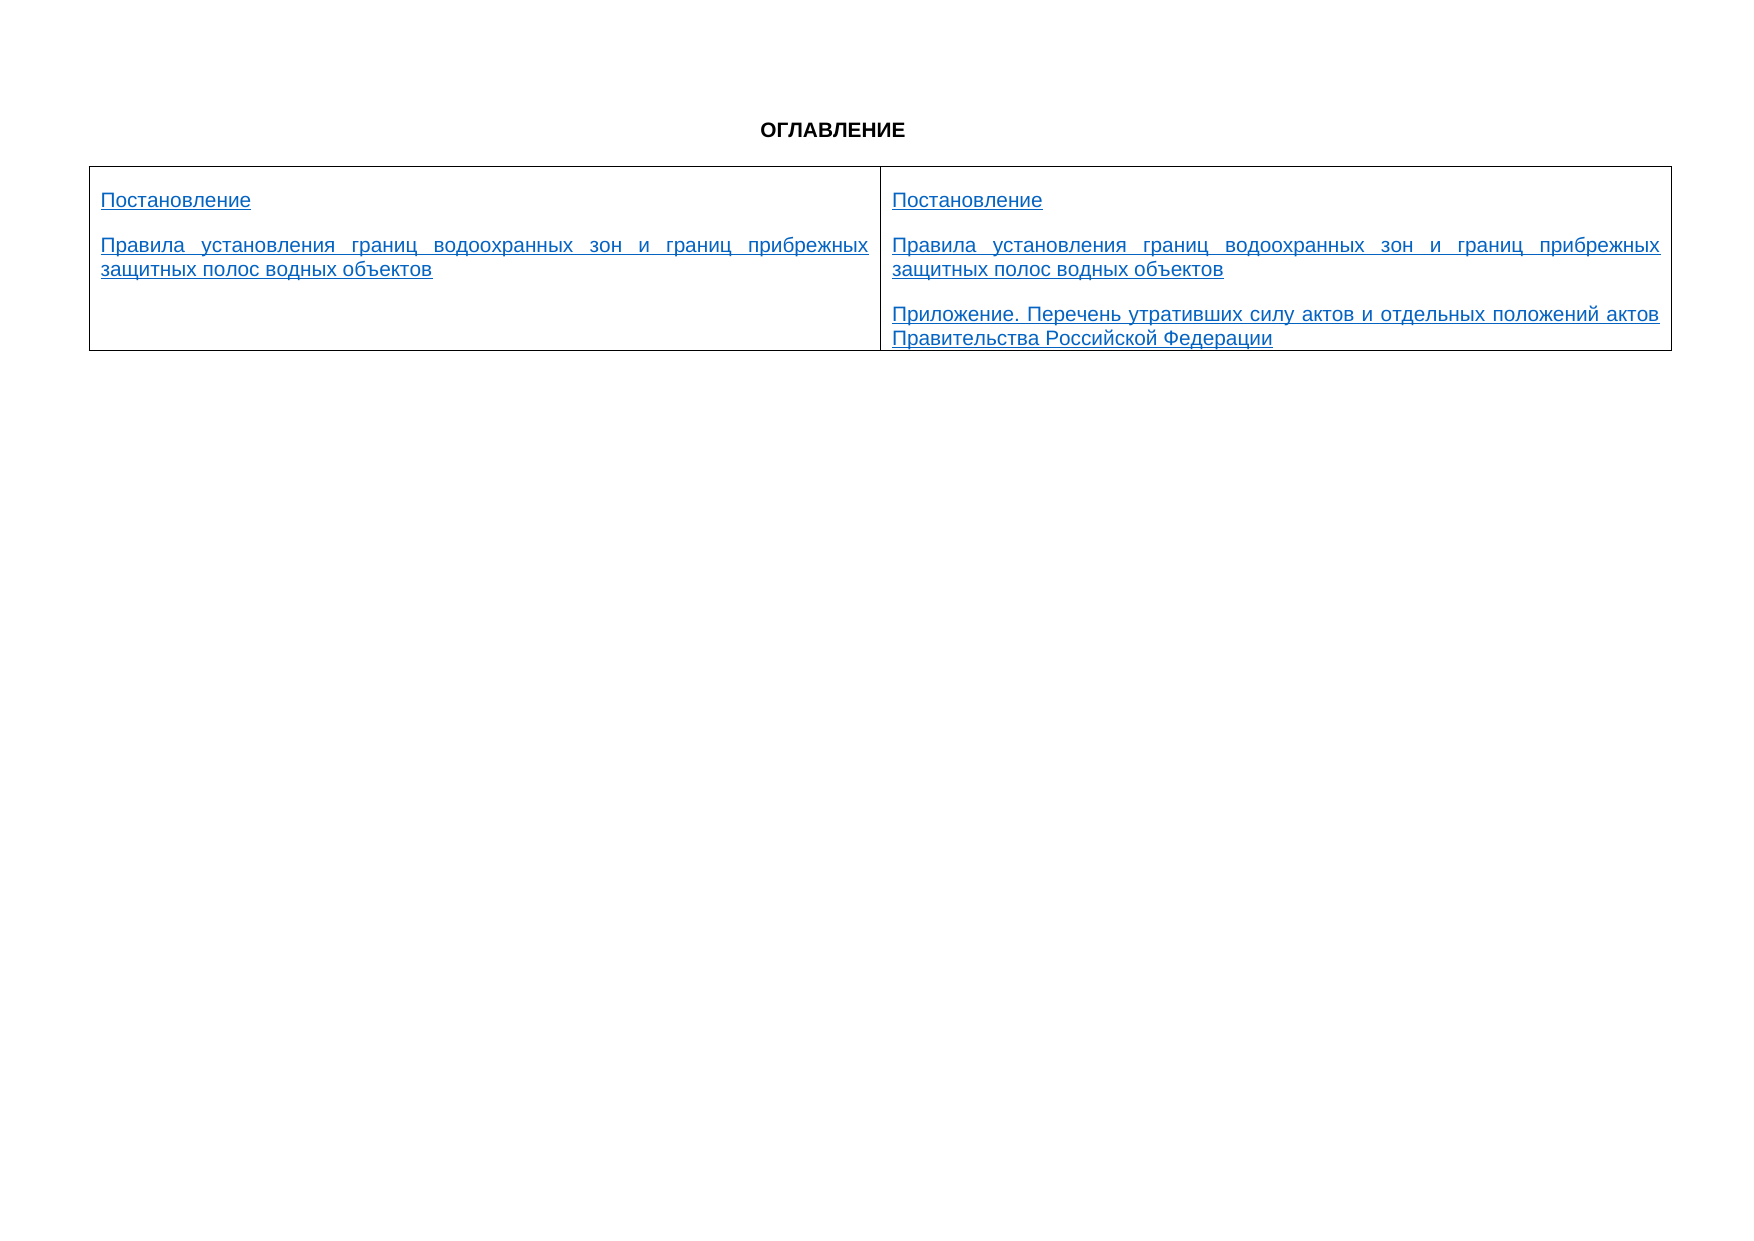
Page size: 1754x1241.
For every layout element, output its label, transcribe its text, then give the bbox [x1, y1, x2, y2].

table_header Постановление Правила установления границ водоохранных зон и границ прибрежных защитных полос водных объектов Приложение. Перечень утративших силу актов и отдельных положений актов Правительства Российской Федерации [881, 167, 1671, 350]
text ОГЛАВЛЕНИЕ [89, 118, 1577, 142]
table_header Постановление Правила установления границ водоохранных зон и границ прибрежных защитных полос водных объектов [90, 167, 880, 350]
